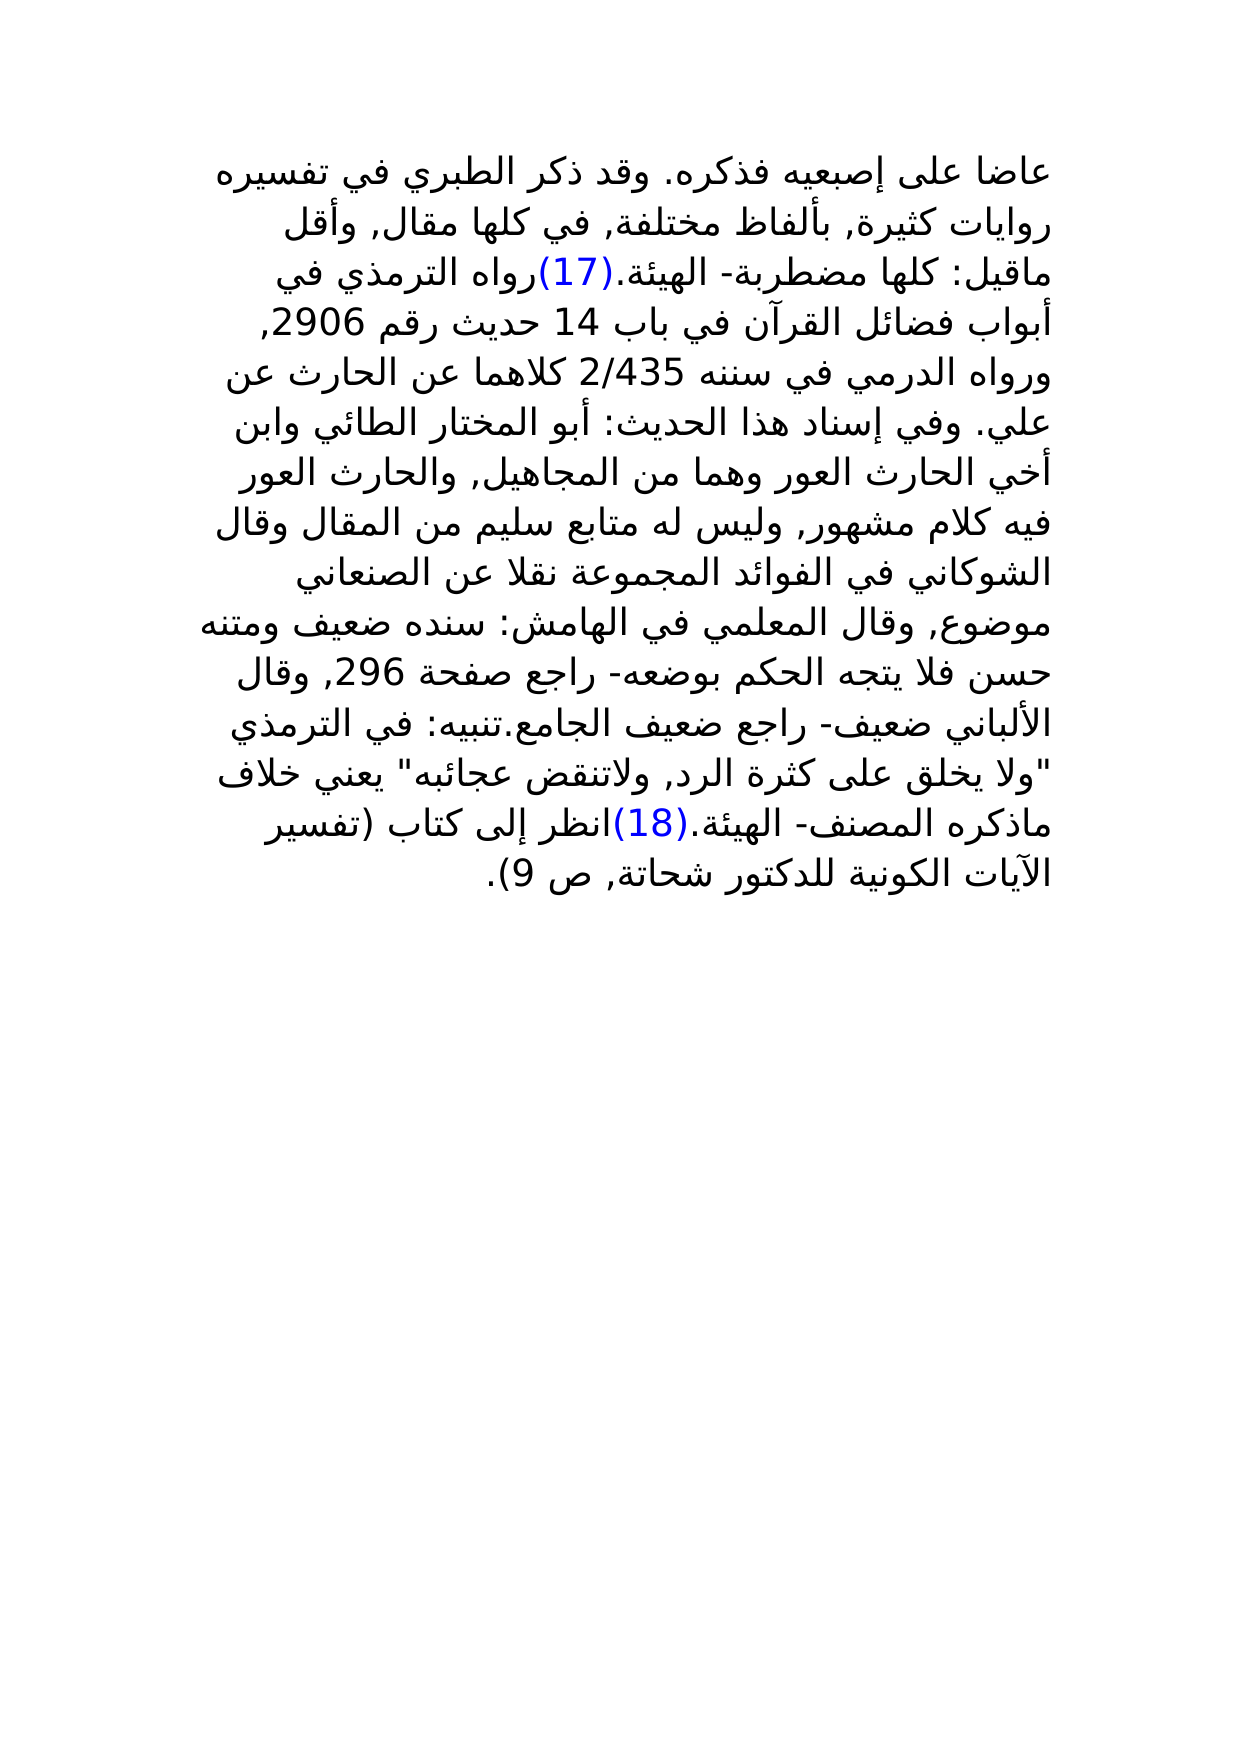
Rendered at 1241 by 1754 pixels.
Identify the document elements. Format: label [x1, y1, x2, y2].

text [187, 150, 1053, 895]
